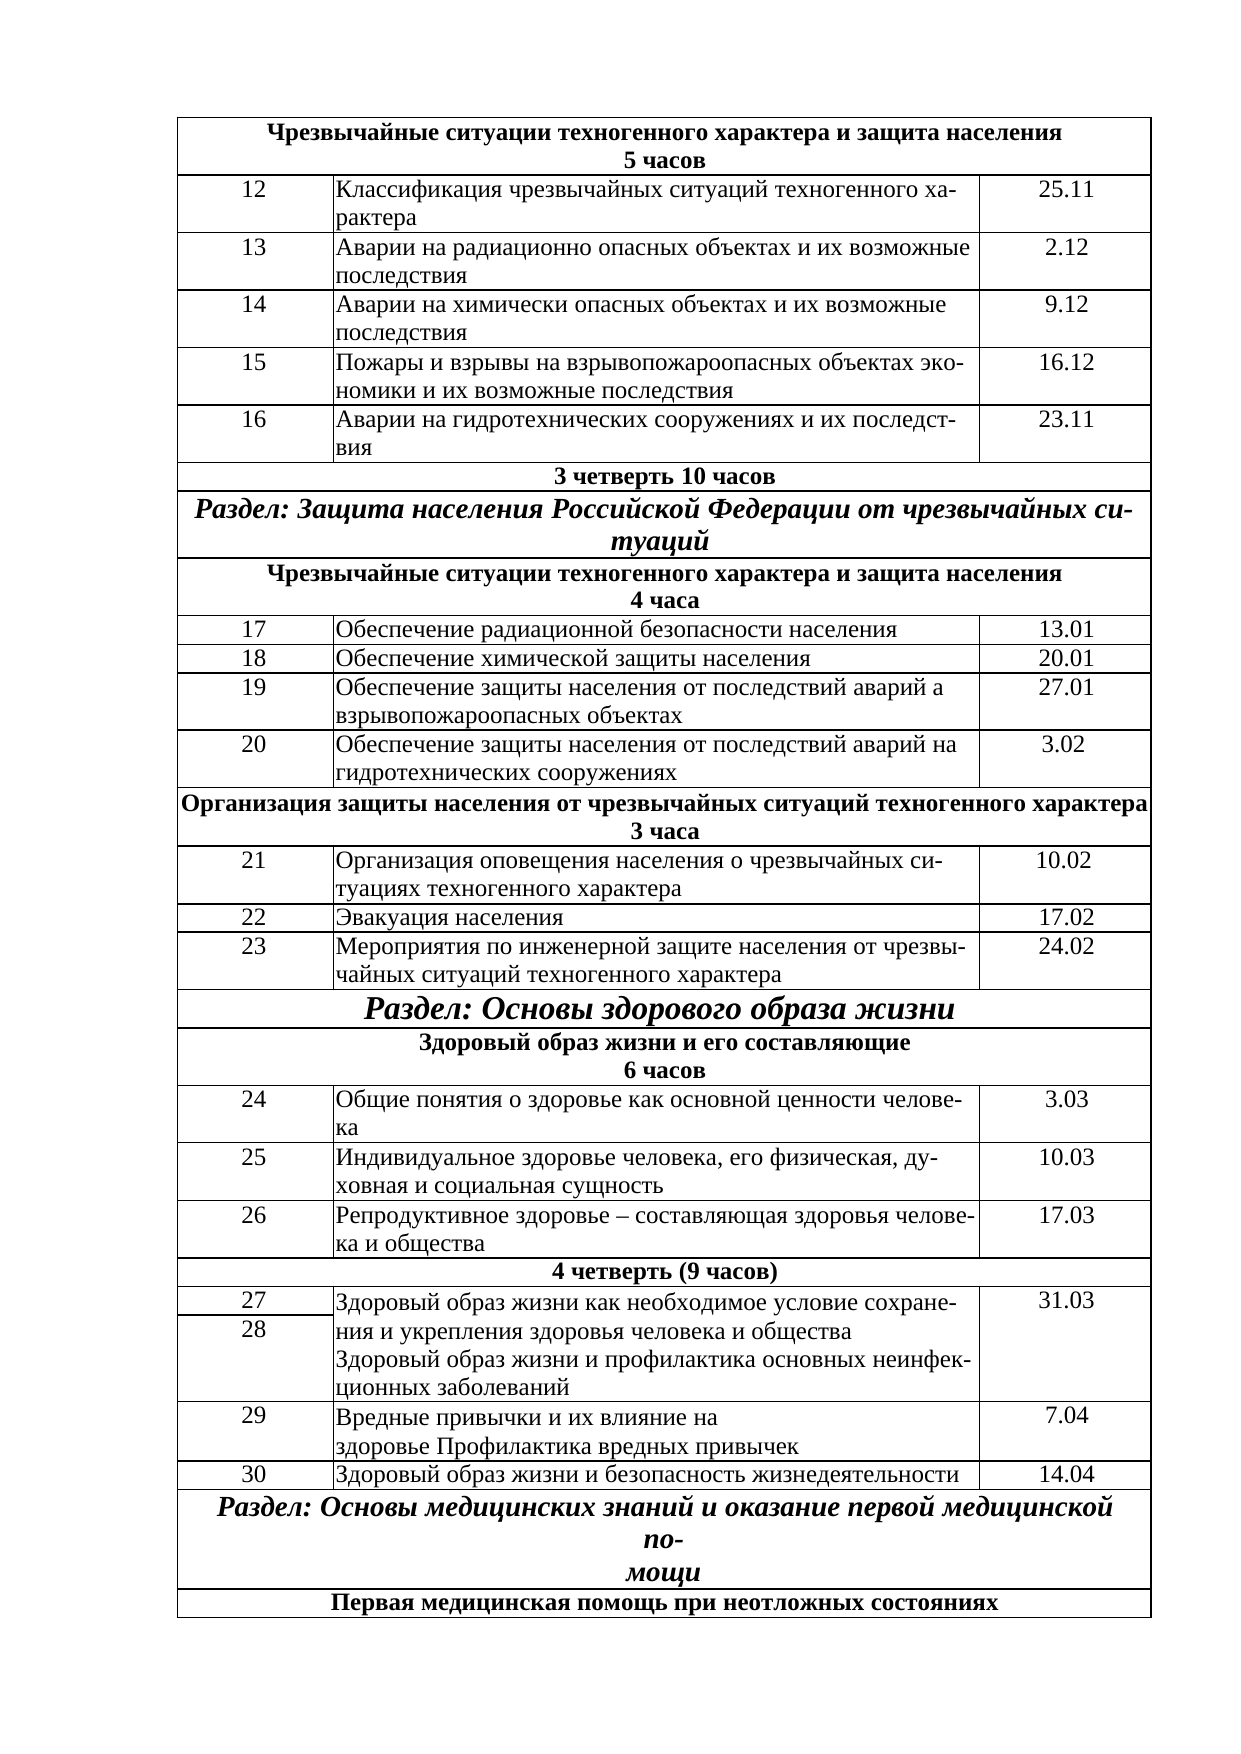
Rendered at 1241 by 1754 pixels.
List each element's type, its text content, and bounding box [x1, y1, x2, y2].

table_cell 18 [178, 645, 333, 672]
table_cell Индивидуальное здоровье человека, его физическая, ду- ховная и социальная сущность [334, 1143, 979, 1200]
table_cell Первая медицинская помощь при неотложных состояниях [178, 1590, 1150, 1616]
table_cell 27.01 [980, 674, 1150, 729]
table_cell 3.03 [980, 1086, 1150, 1142]
table_cell 13 [178, 233, 333, 289]
table_cell 28 [178, 1316, 333, 1401]
table_cell Аварии на химически опасных объектах и их возможные последствия [334, 291, 979, 347]
table_cell Обеспечение защиты населения от последствий аварий а взрывопожароопасных объектах [334, 674, 979, 729]
table_cell Чрезвычайные ситуации техногенного характера и защита населения 4 часа [178, 559, 1150, 615]
table_cell 19 [178, 674, 333, 729]
table_cell Организация защиты населения от чрезвычайных ситуаций техногенного характера 3 часа [178, 788, 1150, 845]
table_cell Репродуктивное здоровье – составляющая здоровья челове- ка и общества [334, 1201, 979, 1257]
table_cell 14 [178, 291, 333, 347]
table_cell Эвакуация населения [334, 905, 979, 931]
table_cell Аварии на гидротехнических сооружениях и их последст- вия [334, 406, 979, 462]
table_header Чрезвычайные ситуации техногенного характера и защита населения 5 часов [178, 118, 1150, 174]
table_cell Здоровый образ жизни и безопасность жизнедеятельности [334, 1462, 979, 1488]
table_cell 17.03 [980, 1201, 1150, 1257]
table_cell Мероприятия по инженерной защите населения от чрезвы- чайных ситуаций техногенного характера [334, 933, 979, 989]
table_cell 29 [178, 1402, 333, 1460]
table_cell 10.02 [980, 847, 1150, 903]
table_cell 15 [178, 348, 333, 404]
table_cell Раздел: Основы здорового образа жизни [178, 990, 1150, 1027]
table_cell Пожары и взрывы на взрывопожароопасных объектах эко- номики и их возможные последствия [334, 348, 979, 404]
table_cell 25 [178, 1143, 333, 1200]
table_cell Обеспечение защиты населения от последствий аварий на гидротехнических сооружениях [334, 731, 979, 787]
table_cell 22 [178, 905, 333, 931]
table_cell 31.03 [980, 1287, 1150, 1401]
table_cell 7.04 [980, 1402, 1150, 1460]
table_cell Обеспечение радиационной безопасности населения [334, 616, 979, 643]
table_cell Здоровый образ жизни и его составляющие 6 часов [178, 1029, 1150, 1084]
table_cell Классификация чрезвычайных ситуаций техногенного ха- рактера [334, 176, 979, 231]
table_cell 9.12 [980, 291, 1150, 347]
table_cell 13.01 [980, 616, 1150, 643]
table_cell Обеспечение химической защиты населения [334, 645, 979, 672]
table_cell 20.01 [980, 645, 1150, 672]
table_cell 20 [178, 731, 333, 787]
table_cell Здоровый образ жизни как необходимое условие сохране- ния и укрепления здоровья человека и общества Здоровый образ жизни и профилактика основных неинфек- ционных заболеваний [334, 1287, 979, 1401]
table_cell 23.11 [980, 406, 1150, 462]
table_cell 10.03 [980, 1143, 1150, 1200]
table_cell 17 [178, 616, 333, 643]
table_cell 24.02 [980, 933, 1150, 989]
table_cell 17.02 [980, 905, 1150, 931]
table_cell 23 [178, 933, 333, 989]
table_cell 4 четверть (9 часов) [178, 1259, 1150, 1286]
table_cell 3.02 [980, 731, 1150, 787]
table_cell 30 [178, 1462, 333, 1488]
table_cell Раздел: Защита населения Российской Федерации от чрезвычайных си- туаций [178, 492, 1150, 557]
table_cell Аварии на радиационно опасных объектах и их возможные последствия [334, 233, 979, 289]
table_cell 24 [178, 1086, 333, 1142]
table_cell 14.04 [980, 1462, 1150, 1488]
table_cell 2.12 [980, 233, 1150, 289]
table_cell Организация оповещения населения о чрезвычайных си- туациях техногенного характера [334, 847, 979, 903]
table_cell 27 [178, 1287, 333, 1314]
table_cell 12 [178, 176, 333, 231]
table_cell 26 [178, 1201, 333, 1257]
table_cell Вредные привычки и их влияние на здоровье Профилактика вредных привычек [334, 1402, 979, 1460]
table_cell Общие понятия о здоровье как основной ценности челове- ка [334, 1086, 979, 1142]
table_cell 21 [178, 847, 333, 903]
table_cell 25.11 [980, 176, 1150, 231]
table_cell Раздел: Основы медицинских знаний и оказание первой медицинской по- мощи [178, 1490, 1150, 1588]
table_cell 16.12 [980, 348, 1150, 404]
table_cell 16 [178, 406, 333, 462]
table_cell 3 четверть 10 часов [178, 463, 1150, 490]
